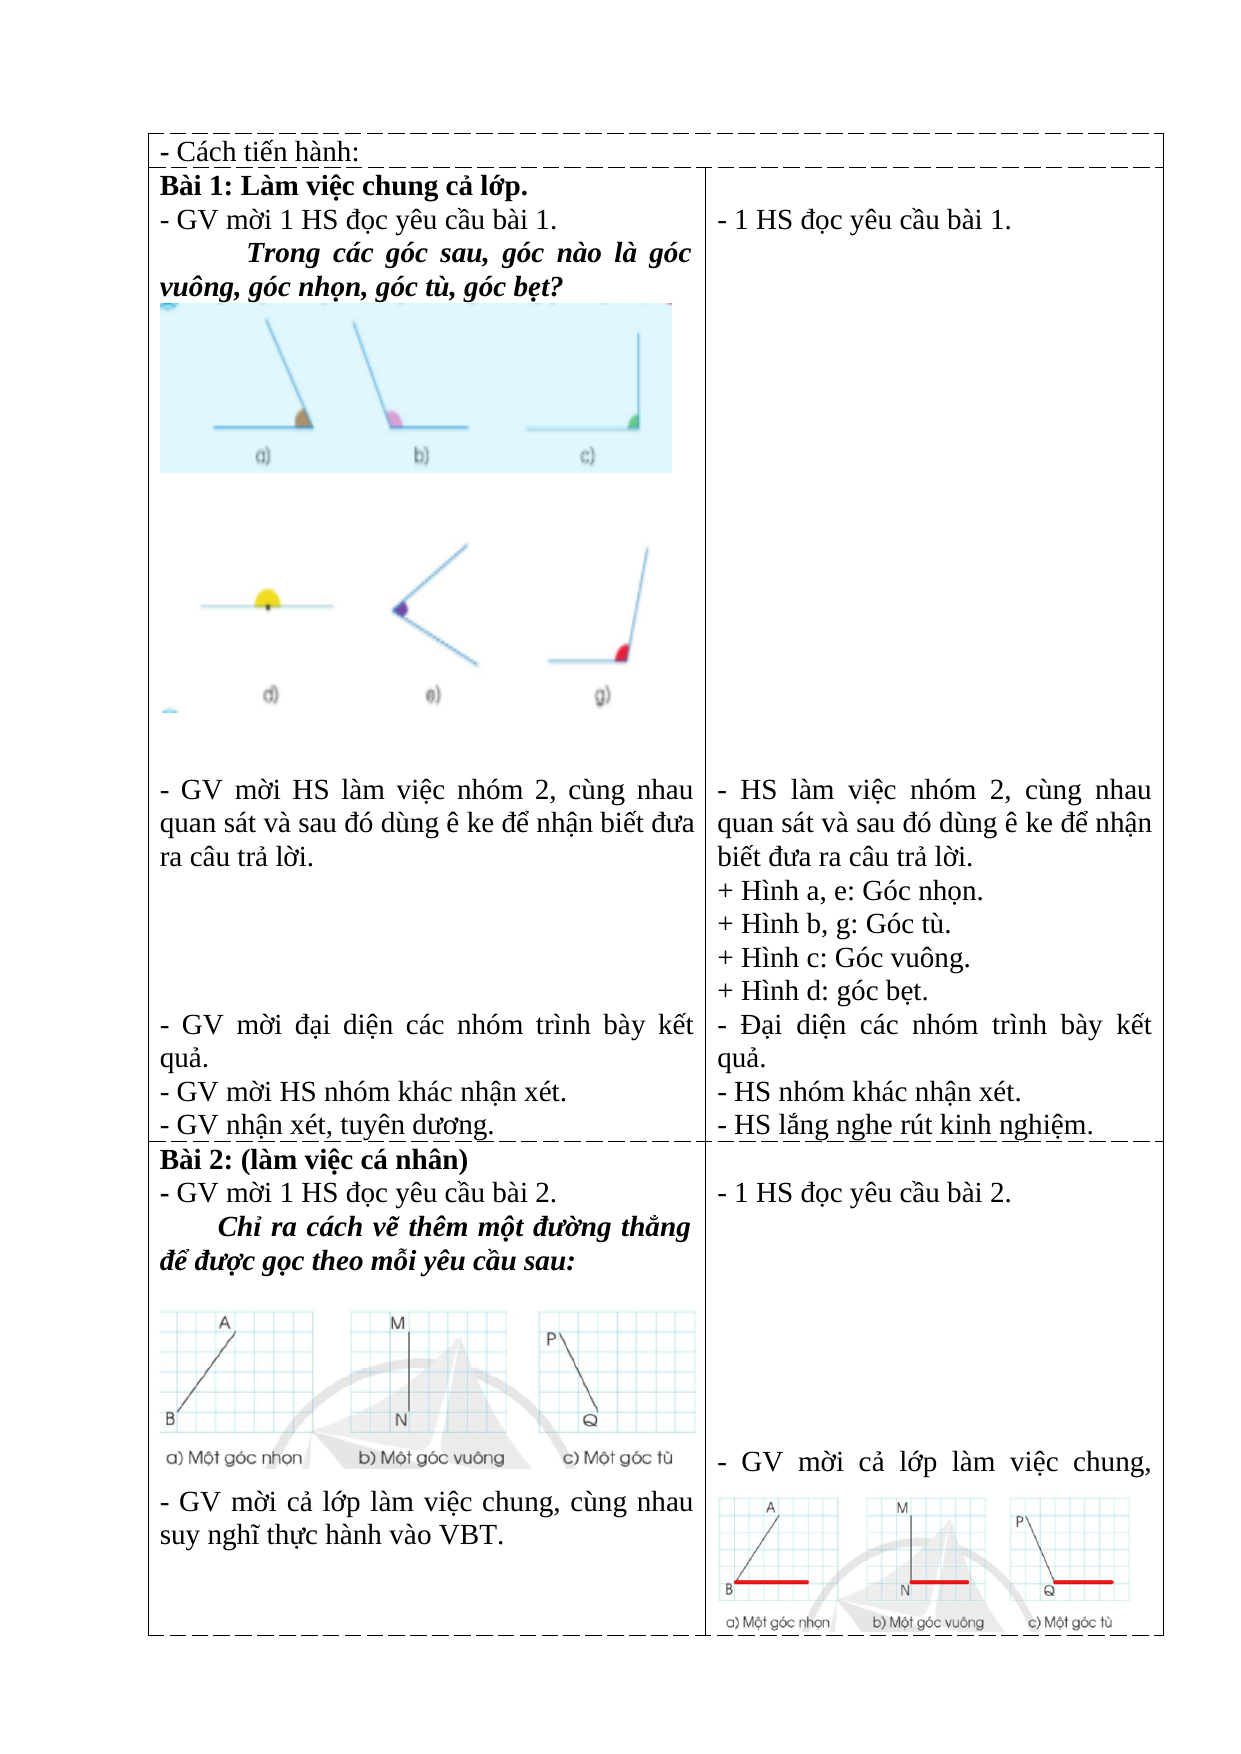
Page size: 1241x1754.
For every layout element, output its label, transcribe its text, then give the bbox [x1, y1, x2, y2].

picture [160, 505, 678, 712]
picture [160, 303, 673, 473]
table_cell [149, 133, 1163, 167]
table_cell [149, 1141, 705, 1635]
picture [715, 1488, 1137, 1632]
picture [159, 1309, 703, 1484]
table_cell Bài 1: Làm việc chung cả lớp. - GV mời 1 HS đọc yêu cầu bài 1. Trong các góc sau, góc nào là góc vuông, góc nhọn, góc tù, góc bẹt? - GV mời HS làm việc nhóm 2, cùng nhau quan sát và sau đó dùng ê ke để nhận biết đưa ra câu trả lời. - GV mời đại diện các nhóm trình bày kết quả. - GV mời HS nhóm khác nhận xét. - GV nhận xét, tuyên dương. [149, 167, 705, 1141]
table_cell - 1 HS đọc yêu cầu bài 1. - HS làm việc nhóm 2, cùng nhau quan sát và sau đó dùng ê ke để nhận biết đưa ra câu trả lời. + Hình a, e: Góc nhọn. + Hình b, g: Góc tù. + Hình c: Góc vuông. + Hình d: góc bẹt. - Đại diện các nhóm trình bày kết quả. - HS nhóm khác nhận xét. - HS lắng nghe rút kinh nghiệm. [706, 167, 1163, 1141]
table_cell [706, 1141, 1163, 1635]
